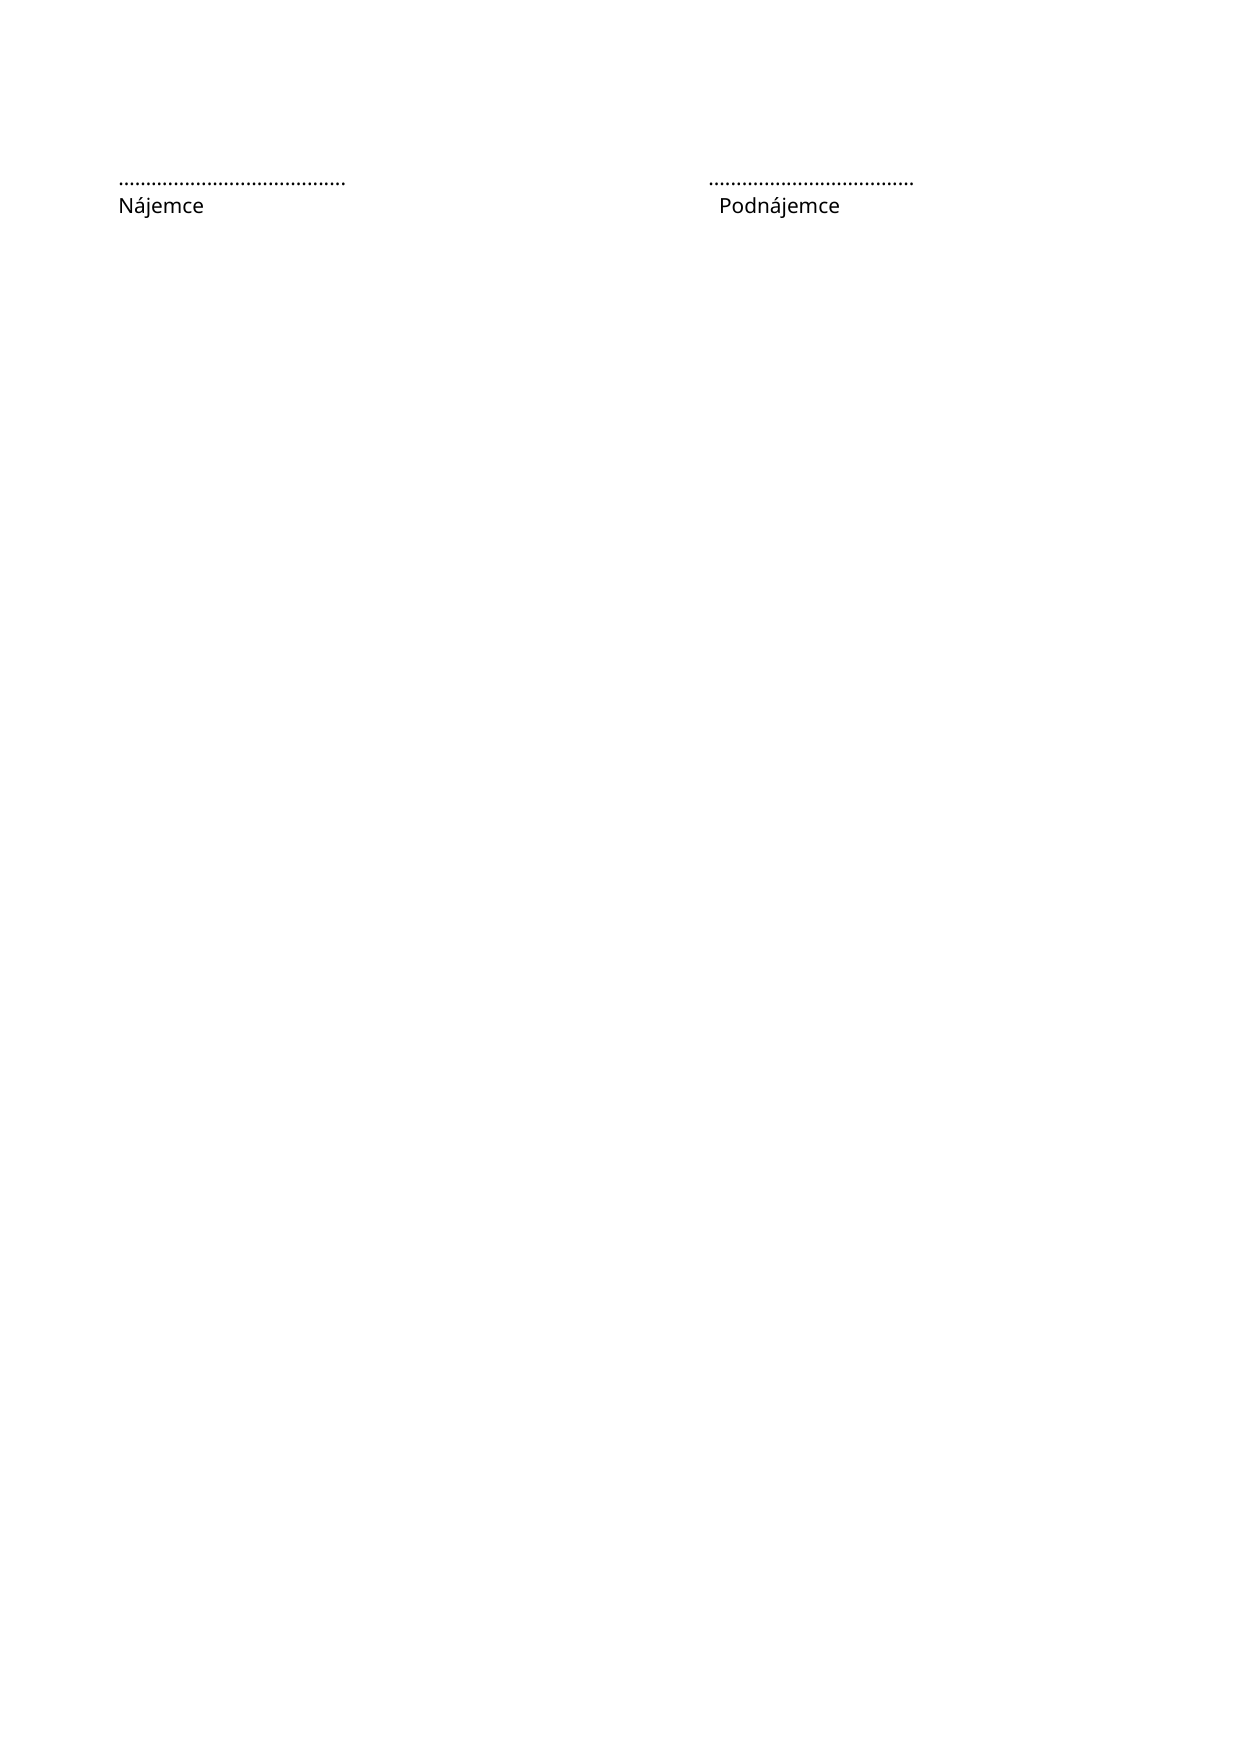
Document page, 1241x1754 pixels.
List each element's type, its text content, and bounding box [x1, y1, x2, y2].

text Nájemce Podnájemce [118, 192, 1122, 220]
text ………................................ ..................................... [118, 163, 1122, 192]
